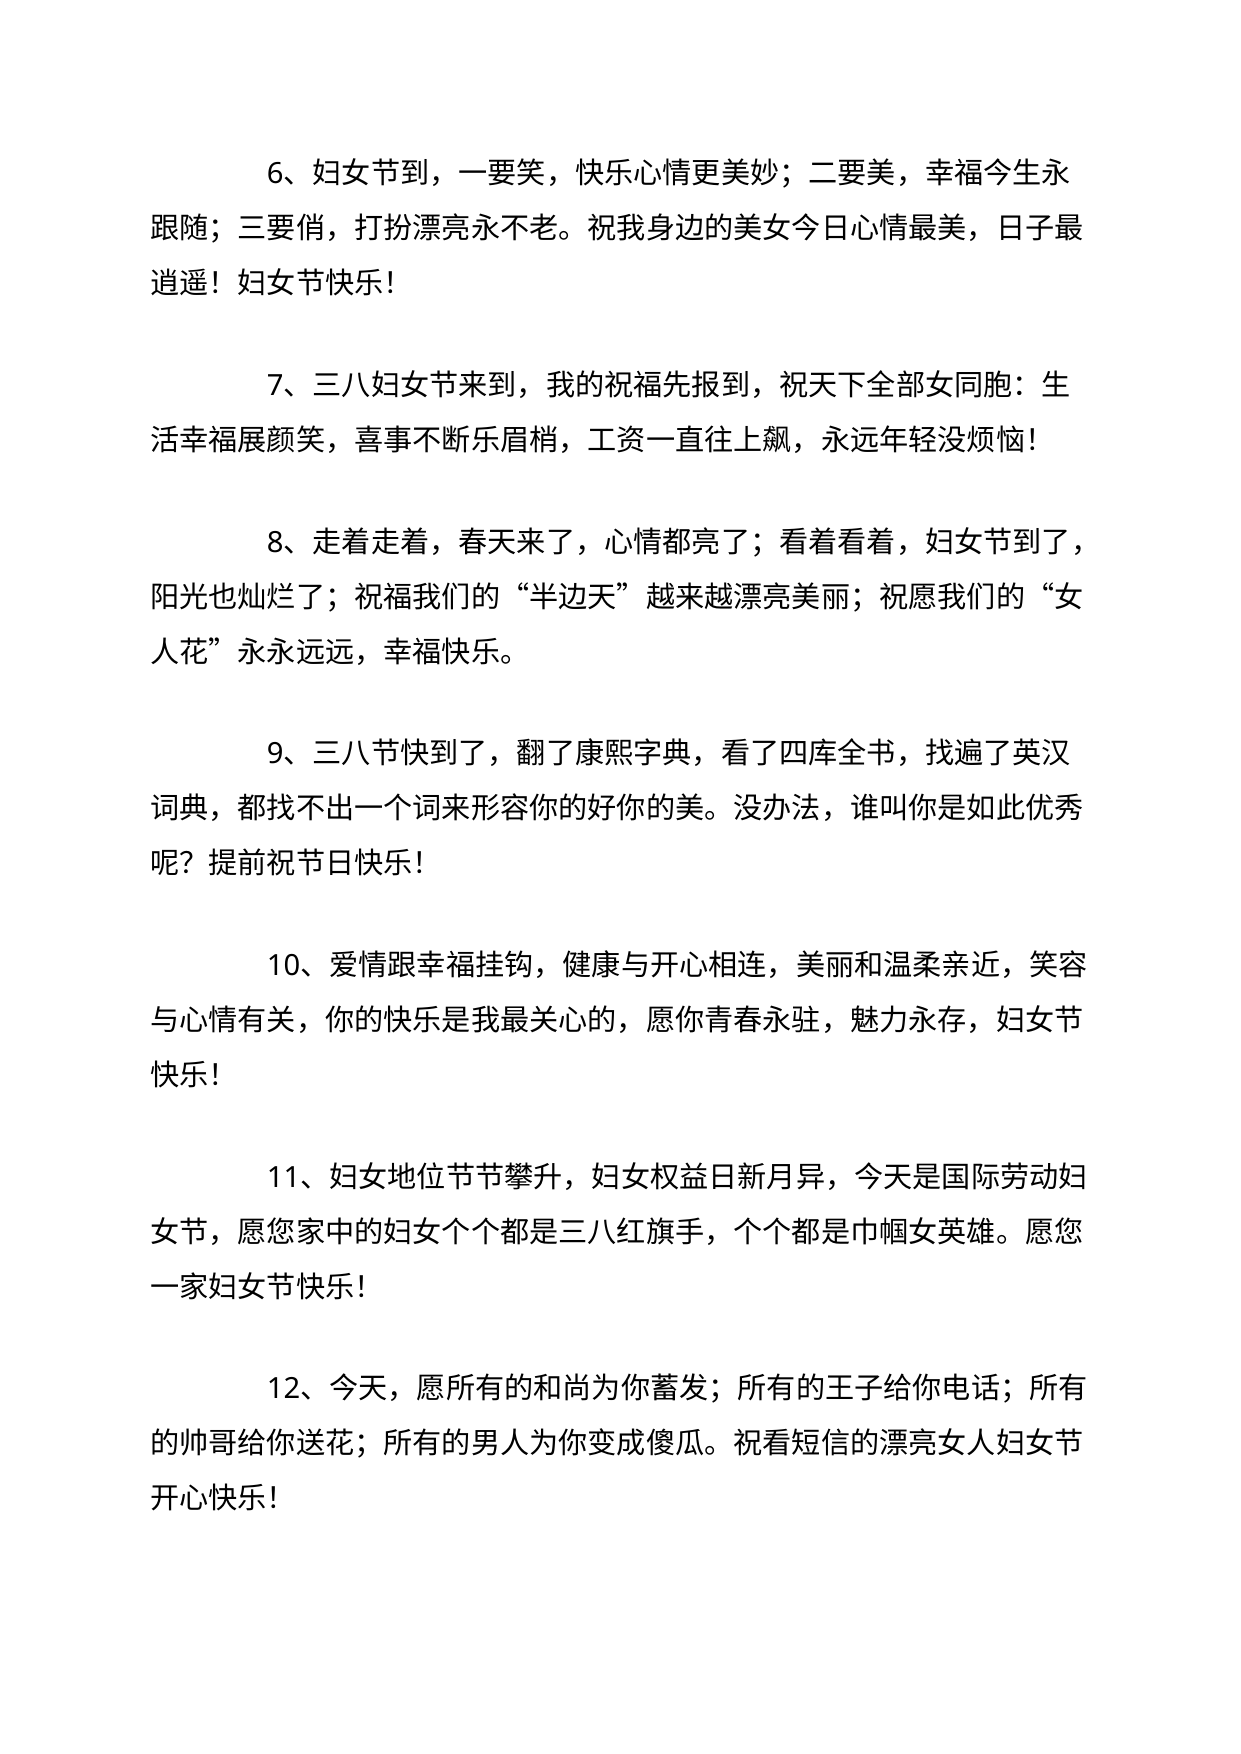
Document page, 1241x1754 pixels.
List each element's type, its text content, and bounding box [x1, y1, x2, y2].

text 11、妇女地位节节攀升，妇女权益日新月异，今天是国际劳动妇女节，愿您家中的妇女个个都是三八红旗手，个个都是巾帼女英雄。愿您一家妇女节快乐！ [150, 1153, 1090, 1306]
text 9、三八节快到了，翻了康熙字典，看了四库全书，找遍了英汉词典，都找不出一个词来形容你的好你的美。没办法，谁叫你是如此优秀呢？提前祝节日快乐！ [150, 730, 1090, 882]
text 8、走着走着，春天来了，心情都亮了；看着看着，妇女节到了，阳光也灿烂了；祝福我们的“半边天”越来越漂亮美丽；祝愿我们的“女人花”永永远远，幸福快乐。 [150, 518, 1090, 671]
text 10、爱情跟幸福挂钩，健康与开心相连，美丽和温柔亲近，笑容与心情有关，你的快乐是我最关心的，愿你青春永驻，魅力永存，妇女节快乐！ [150, 942, 1090, 1094]
text 6、妇女节到，一要笑，快乐心情更美妙；二要美，幸福今生永跟随；三要俏，打扮漂亮永不老。祝我身边的美女今日心情最美，日子最逍遥！妇女节快乐！ [150, 150, 1090, 302]
text 12、今天，愿所有的和尚为你蓄发；所有的王子给你电话；所有的帅哥给你送花；所有的男人为你变成傻瓜。祝看短信的漂亮女人妇女节开心快乐！ [150, 1365, 1090, 1517]
text 7、三八妇女节来到，我的祝福先报到，祝天下全部女同胞：生活幸福展颜笑，喜事不断乐眉梢，工资一直往上飙，永远年轻没烦恼！ [150, 362, 1090, 459]
